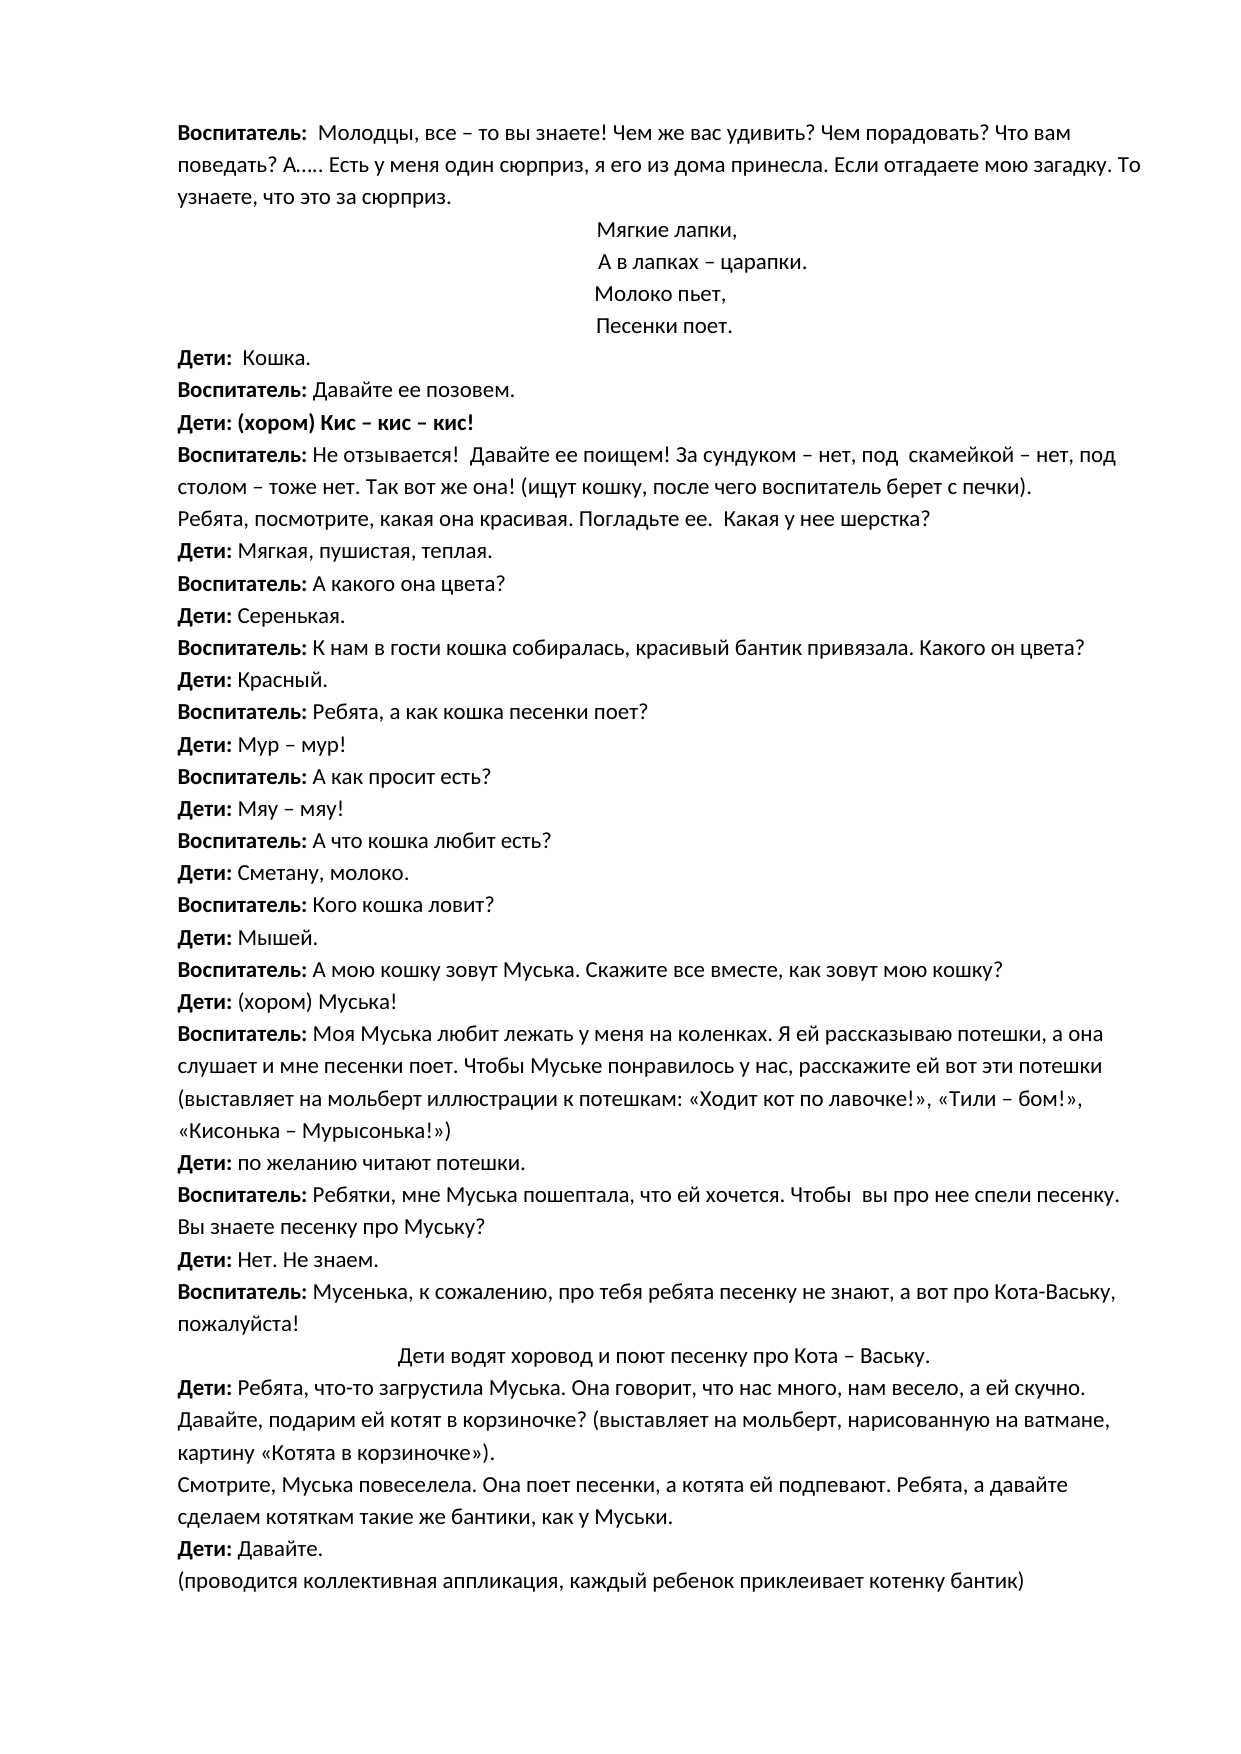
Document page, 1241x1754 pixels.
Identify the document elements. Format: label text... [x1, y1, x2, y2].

text Дети: Мяу – мяу! [177, 794, 1152, 822]
text Воспитатель: Давайте ее позовем. [177, 376, 1152, 404]
text Дети: (хором) Муська! [177, 987, 1152, 1015]
text Молоко пьет, [177, 279, 1152, 307]
text Воспитатель: К нам в гости кошка собиралась, красивый бантик привязала. Какого он цвета? [177, 633, 1152, 661]
text Воспитатель: Ребятки, мне Муська пошептала, что ей хочется. Чтобы вы про нее спели песенку. Вы знаете песенку про Муську? [177, 1180, 1152, 1241]
text Дети: Мягкая, пушистая, теплая. [177, 537, 1152, 564]
text Воспитатель: А какого она цвета? [177, 569, 1152, 597]
text Дети: Сметану, молоко. [177, 858, 1152, 886]
text (проводится коллективная аппликация, каждый ребенок приклеивает котенку бантик) [177, 1567, 1152, 1594]
text Воспитатель: Не отзывается! Давайте ее поищем! За сундуком – нет, под скамейкой – нет, под столом – тоже нет. Так вот же она! (ищут кошку, после чего воспитатель берет с печки). [177, 440, 1152, 500]
text Дети водят хоровод и поют песенку про Кота – Ваську. [177, 1341, 1152, 1369]
text Дети: Ребята, что-то загрустила Муська. Она говорит, что нас много, нам весело, а ей скучно. Давайте, подарим ей котят в корзиночке? (выставляет на мольберт, нарисованную на ватмане, картину «Котята в корзиночке»). [177, 1373, 1152, 1466]
text Воспитатель: А как просит есть? [177, 762, 1152, 790]
text Дети: Серенькая. [177, 601, 1152, 629]
text Воспитатель: Ребята, а как кошка песенки поет? [177, 697, 1152, 726]
text Смотрите, Муська повеселела. Она поет песенки, а котята ей подпевают. Ребята, а давайте сделаем котяткам такие же бантики, как у Муськи. [177, 1470, 1152, 1530]
text Песенки поет. [177, 311, 1152, 339]
text Воспитатель: А что кошка любит есть? [177, 826, 1152, 854]
text Дети: Мур – мур! [177, 730, 1152, 758]
text Ребята, посмотрите, какая она красивая. Погладьте ее. Какая у нее шерстка? [177, 504, 1152, 532]
text Дети: Нет. Не знаем. [177, 1245, 1152, 1273]
text Дети: (хором) Кис – кис – кис! [177, 408, 1152, 436]
text Воспитатель: Мусенька, к сожалению, про тебя ребята песенку не знают, а вот про Кота-Ваську, пожалуйста! [177, 1277, 1152, 1337]
text Воспитатель: А мою кошку зовут Муська. Скажите все вместе, как зовут мою кошку? [177, 955, 1152, 983]
text А в лапках – царапки. [177, 247, 1152, 275]
text Воспитатель: Молодцы, все – то вы знаете! Чем же вас удивить? Чем порадовать? Что вам поведать? А….. Есть у меня один сюрприз, я его из дома принесла. Если отгадаете мою загадку. То узнаете, что это за сюрприз. [177, 118, 1152, 211]
text Дети: Мышей. [177, 923, 1152, 951]
text Дети: Кошка. [177, 343, 1152, 371]
text Дети: по желанию читают потешки. [177, 1148, 1152, 1176]
text Дети: Красный. [177, 665, 1152, 693]
text Воспитатель: Моя Муська любит лежать у меня на коленках. Я ей рассказываю потешки, а она слушает и мне песенки поет. Чтобы Муське понравилось у нас, расскажите ей вот эти потешки (выставляет на мольберт иллюстрации к потешкам: «Ходит кот по лавочке!», «Тили – бом!», «Кисонька – Мурысонька!») [177, 1019, 1152, 1144]
text Дети: Давайте. [177, 1534, 1152, 1562]
text Воспитатель: Кого кошка ловит? [177, 891, 1152, 919]
text Мягкие лапки, [177, 215, 1152, 243]
